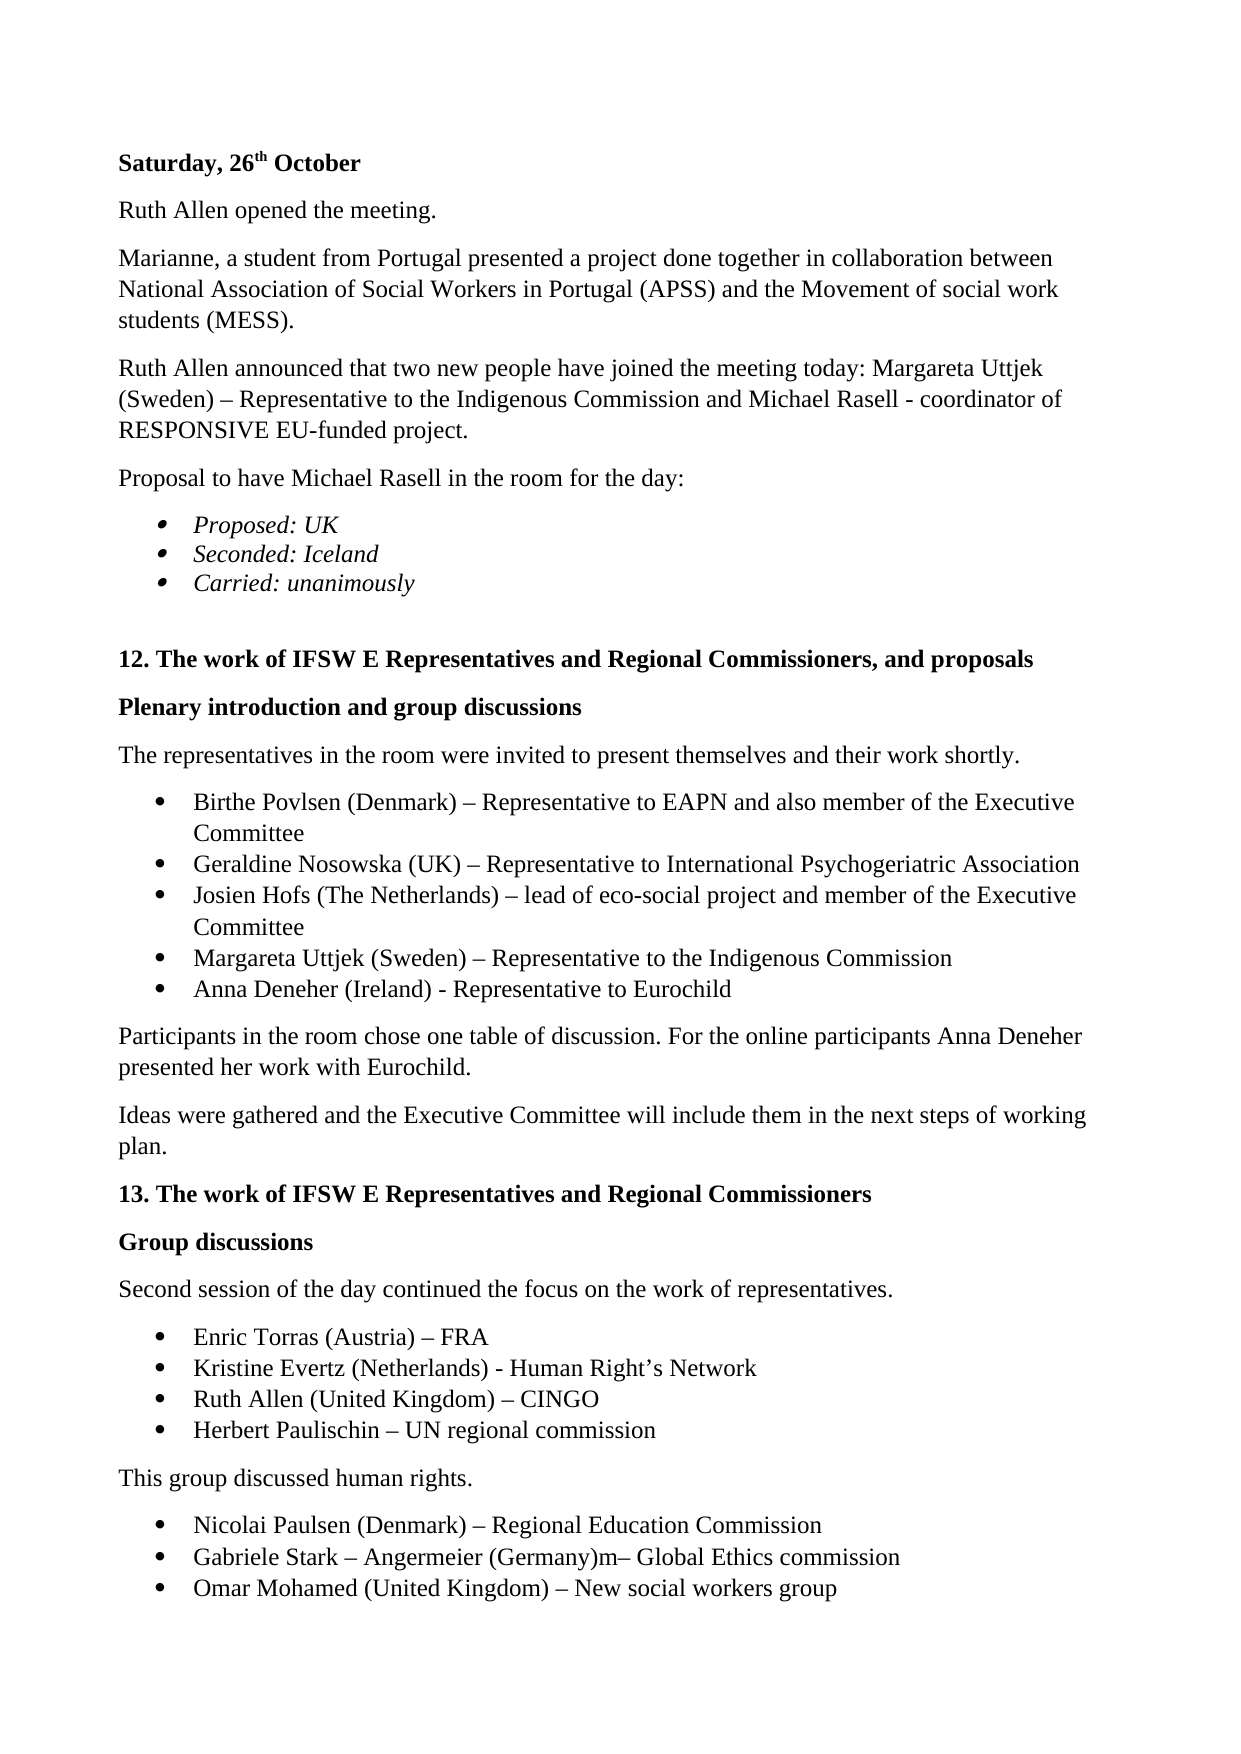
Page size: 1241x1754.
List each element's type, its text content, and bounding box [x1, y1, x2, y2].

list Geraldine Nosowska (UK) – Representative to International Psychogeriatric Association [156, 849, 1122, 878]
text Group discussions [118, 1227, 1122, 1255]
text Participants in the room chose one table of discussion. For the online participants Anna Deneher presented her work with Eurochild. [118, 1021, 1122, 1081]
text 13. The work of IFSW E Representatives and Regional Commissioners [118, 1179, 1122, 1208]
text Proposal to have Michael Rasell in the room for the day: [118, 463, 1122, 491]
text This group discussed human rights. [118, 1463, 1122, 1492]
list Gabriele Stark – Angermeier (Germany)m– Global Ethics commission [156, 1542, 1122, 1570]
list Carried: unanimously [156, 568, 1122, 597]
list Birthe Povlsen (Denmark) – Representative to EAPN and also member of the Executive Committee [156, 787, 1122, 847]
list Margareta Uttjek (Sweden) – Representative to the Indigenous Commission [156, 943, 1122, 971]
list Seconded: Iceland [156, 539, 1122, 568]
text Saturday, 26th October [118, 148, 1122, 176]
text Ruth Allen announced that two new people have joined the meeting today: Margareta Uttjek (Sweden) – Representative to the Indigenous Commission and Michael Rasell - coordinator of RESPONSIVE EU-funded project. [118, 353, 1122, 444]
text Second session of the day continued the focus on the work of representatives. [118, 1274, 1122, 1303]
list Kristine Evertz (Netherlands) - Human Right’s Network [156, 1353, 1122, 1382]
text Marianne, a student from Portugal presented a project done together in collaboration between National Association of Social Workers in Portugal (APSS) and the Movement of social work students (MESS). [118, 243, 1122, 334]
list Anna Deneher (Ireland) - Representative to Eurochild [156, 974, 1122, 1002]
text The representatives in the room were invited to present themselves and their work shortly. [118, 740, 1122, 768]
list Enric Torras (Austria) – FRA [156, 1322, 1122, 1351]
text Ideas were gathered and the Executive Committee will include them in the next steps of working plan. [118, 1100, 1122, 1160]
text 12. The work of IFSW E Representatives and Regional Commissioners, and proposals [118, 644, 1122, 673]
text Plenary introduction and group discussions [118, 692, 1122, 721]
text Ruth Allen opened the meeting. [118, 195, 1122, 224]
list Josien Hofs (The Netherlands) – lead of eco-social project and member of the Executive Committee [156, 881, 1122, 940]
list Proposed: UK [156, 510, 1122, 539]
list Ruth Allen (United Kingdom) – CINGO [156, 1384, 1122, 1413]
list Omar Mohamed (United Kingdom) – New social workers group [156, 1573, 1122, 1601]
list Nicolai Paulsen (Denmark) – Regional Education Commission [156, 1511, 1122, 1539]
list Herbert Paulischin – UN regional commission [156, 1415, 1122, 1444]
